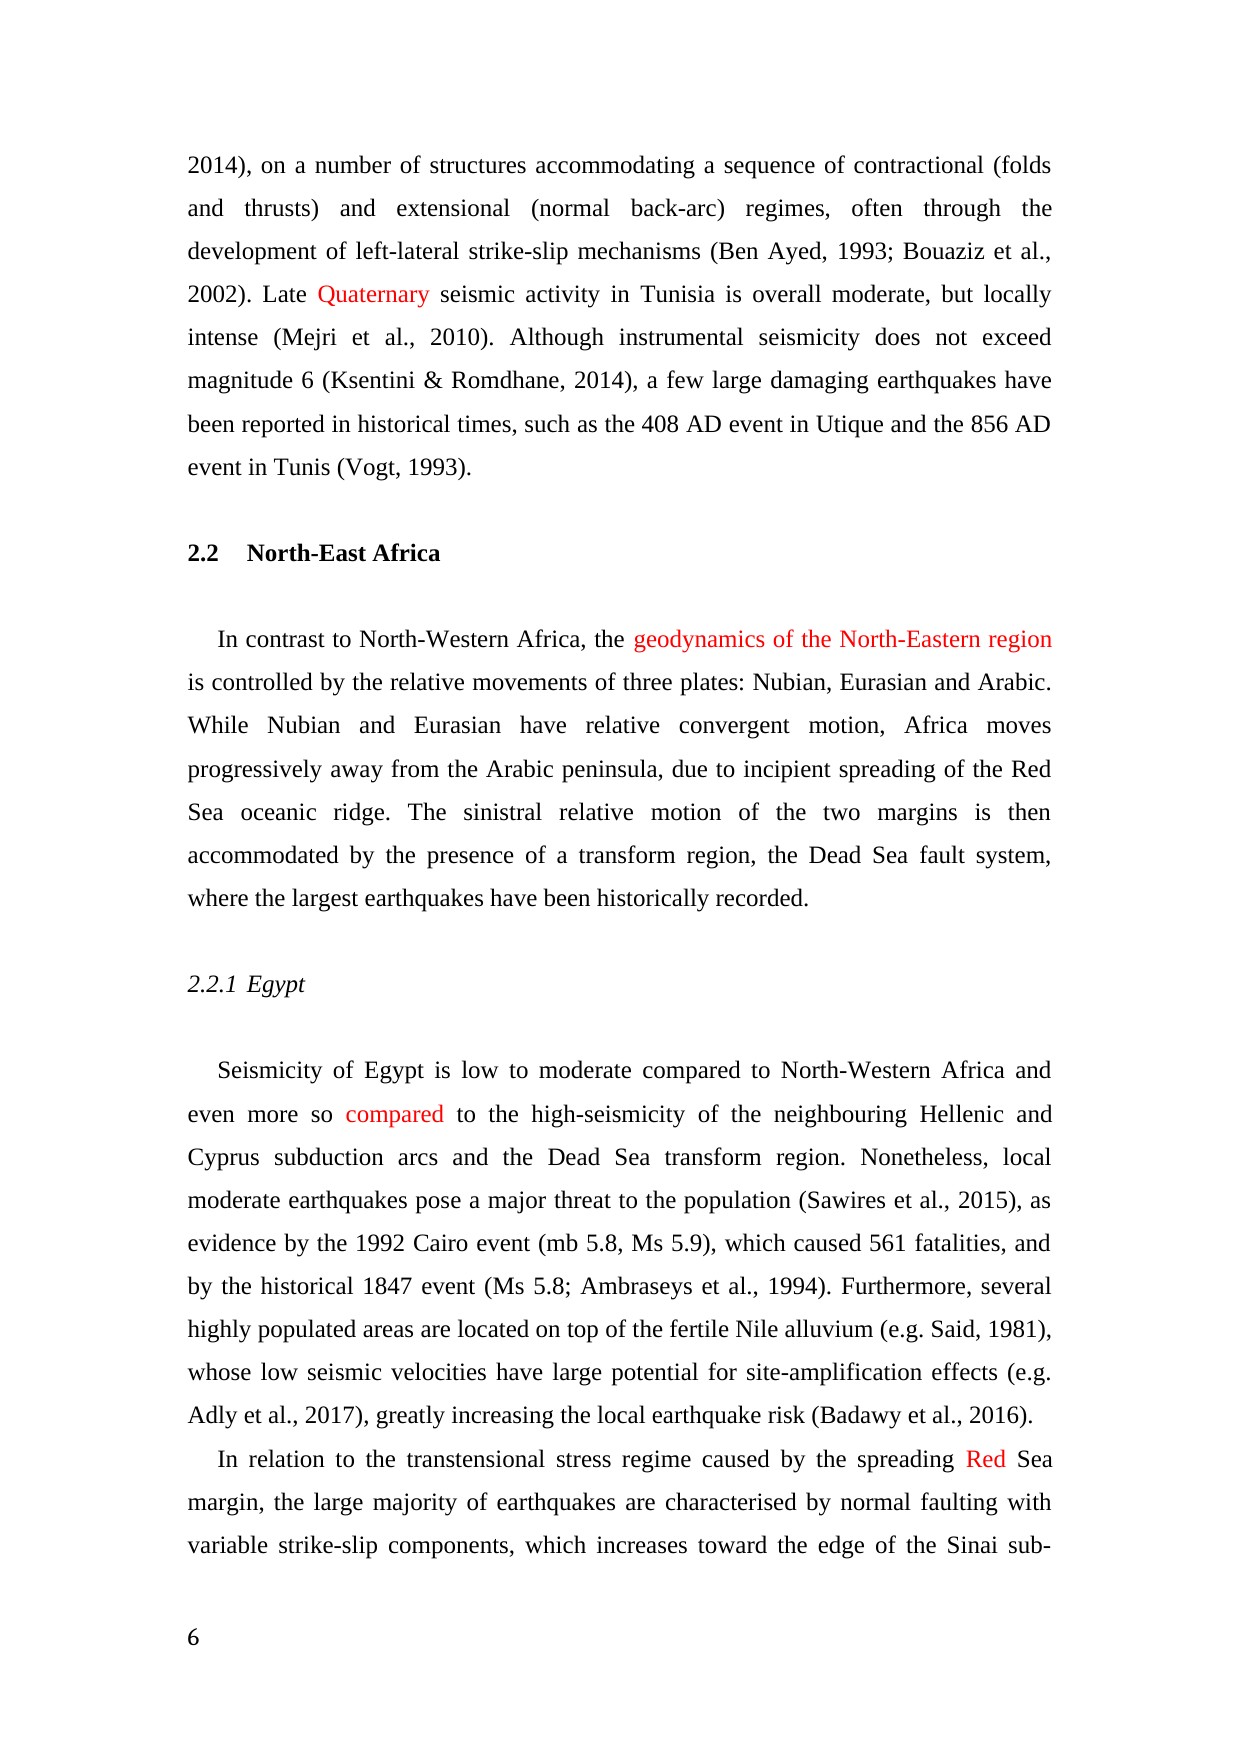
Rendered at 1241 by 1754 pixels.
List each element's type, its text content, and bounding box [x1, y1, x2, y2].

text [187, 1444, 1053, 1559]
list North-East Africa [187, 538, 1053, 567]
list Egypt [187, 969, 1053, 998]
text Seismicity of Egypt is low to moderate compared to North-Western Africa and even more so compared to the high-seismicity of the neighbouring Hellenic and Cyprus subduction arcs and the Dead Sea transform region. Nonetheless, local moderate earthquakes pose a major threat to the population (Sawires et al., 2015), as evidence by the 1992 Cairo event (mb 5.8, Ms 5.9), which caused 561 fatalities, and by the historical 1847 event (Ms 5.8; Ambraseys et al., 1994). Furthermore, several highly populated areas are located on top of the fertile Nile alluvium (e.g. Said, 1981), whose low seismic velocities have large potential for site-amplification effects (e.g. Adly et al., 2017), greatly increasing the local earthquake risk (Badawy et al., 2016). [187, 1056, 1053, 1429]
text In contrast to North-Western Africa, the geodynamics of the North-Eastern region is controlled by the relative movements of three plates: Nubian, Eurasian and Arabic. While Nubian and Eurasian have relative convergent motion, Africa moves progressively away from the Arabic peninsula, due to incipient spreading of the Red Sea oceanic ridge. The sinistral relative motion of the two margins is then accommodated by the presence of a transform region, the Dead Sea fault system, where the largest earthquakes have been historically recorded. [187, 624, 1053, 912]
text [187, 150, 1053, 481]
